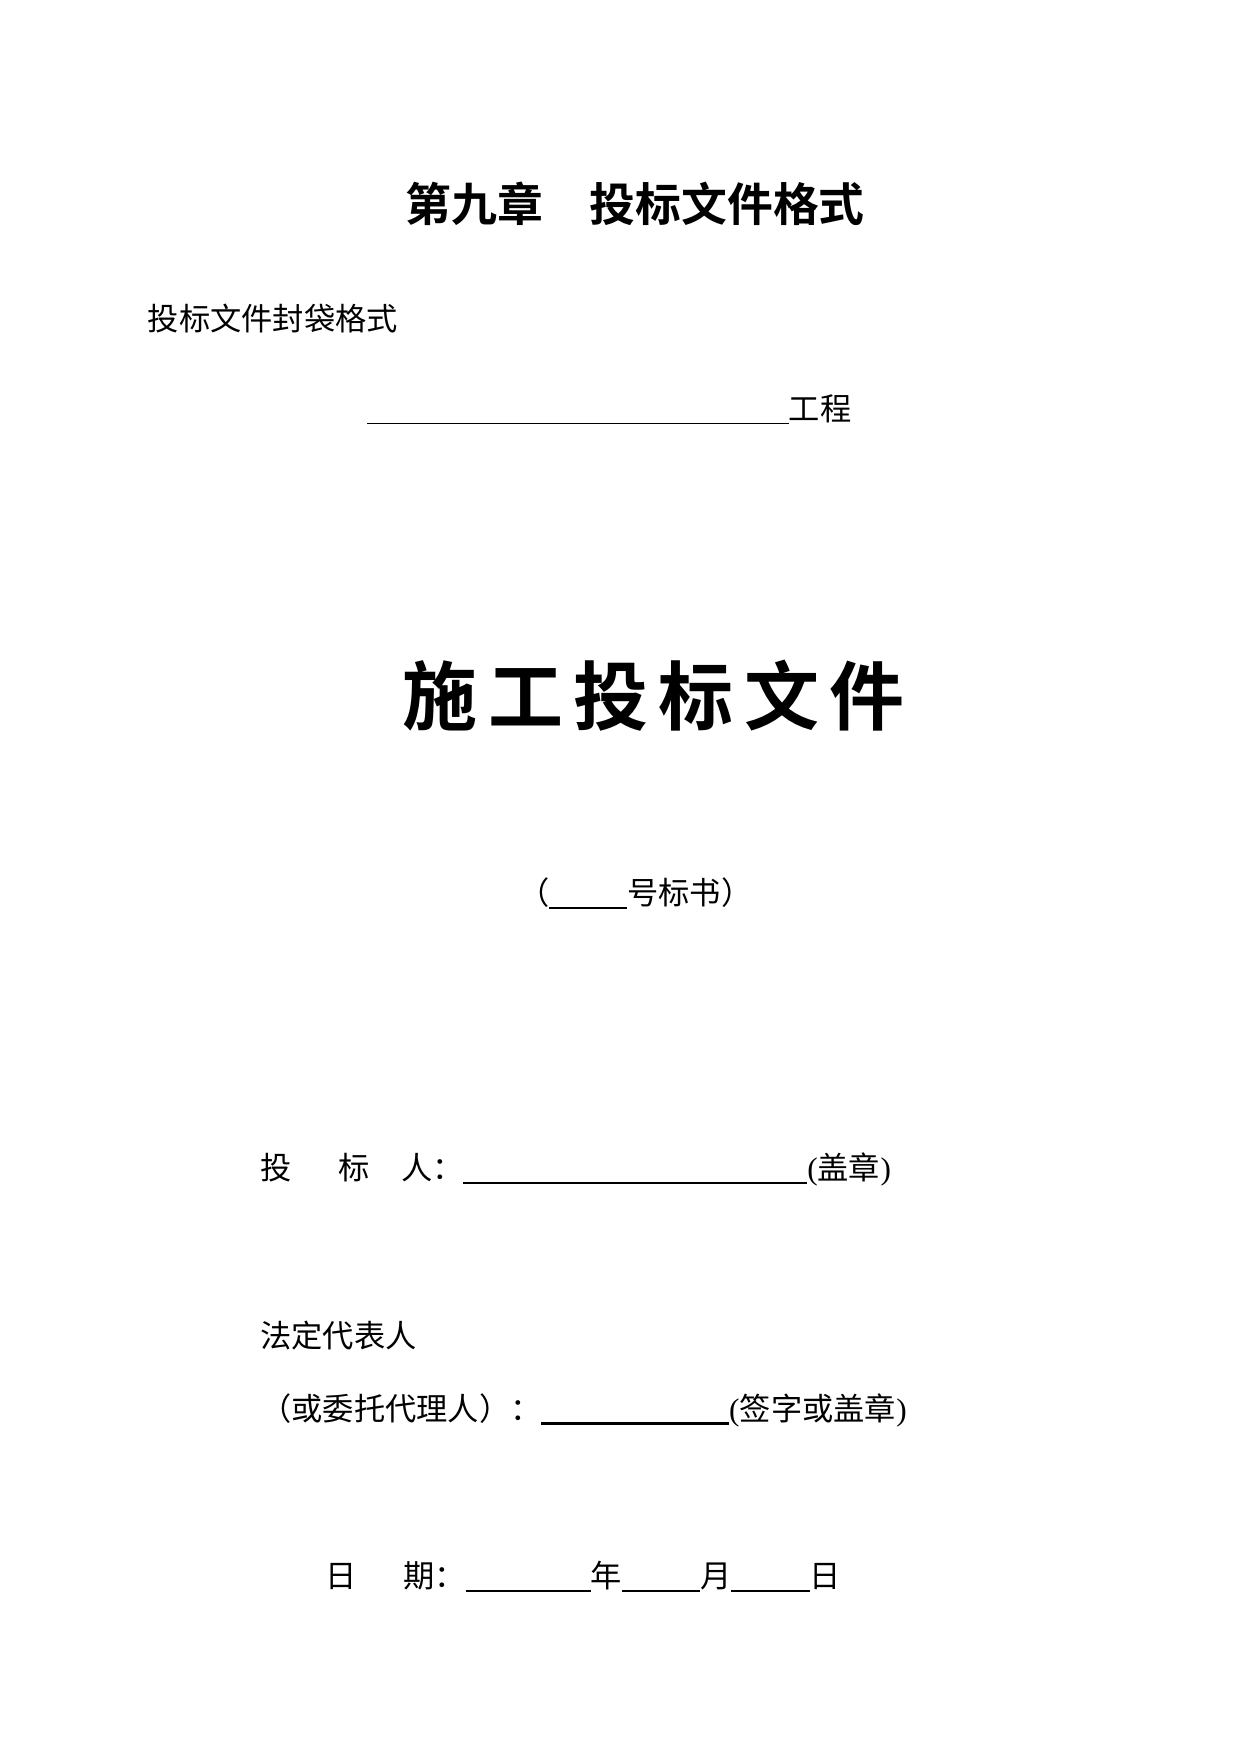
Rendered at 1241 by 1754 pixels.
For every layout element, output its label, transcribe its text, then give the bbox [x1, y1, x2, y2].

text 投 标 人： (盖章) [260, 1143, 1171, 1188]
text 日 期： 年 月 日 [325, 1551, 1171, 1597]
text 施工投标文件 [189, 647, 1118, 743]
text 投标文件封袋格式 [148, 294, 1171, 339]
text 第九章 投标文件格式 [100, 168, 1170, 235]
text （或委托代理人）： (签字或盖章) [260, 1384, 1171, 1429]
text 法定代表人 [260, 1311, 1171, 1356]
text （ 号标书） [100, 868, 1170, 913]
text 工程 [100, 384, 1118, 430]
